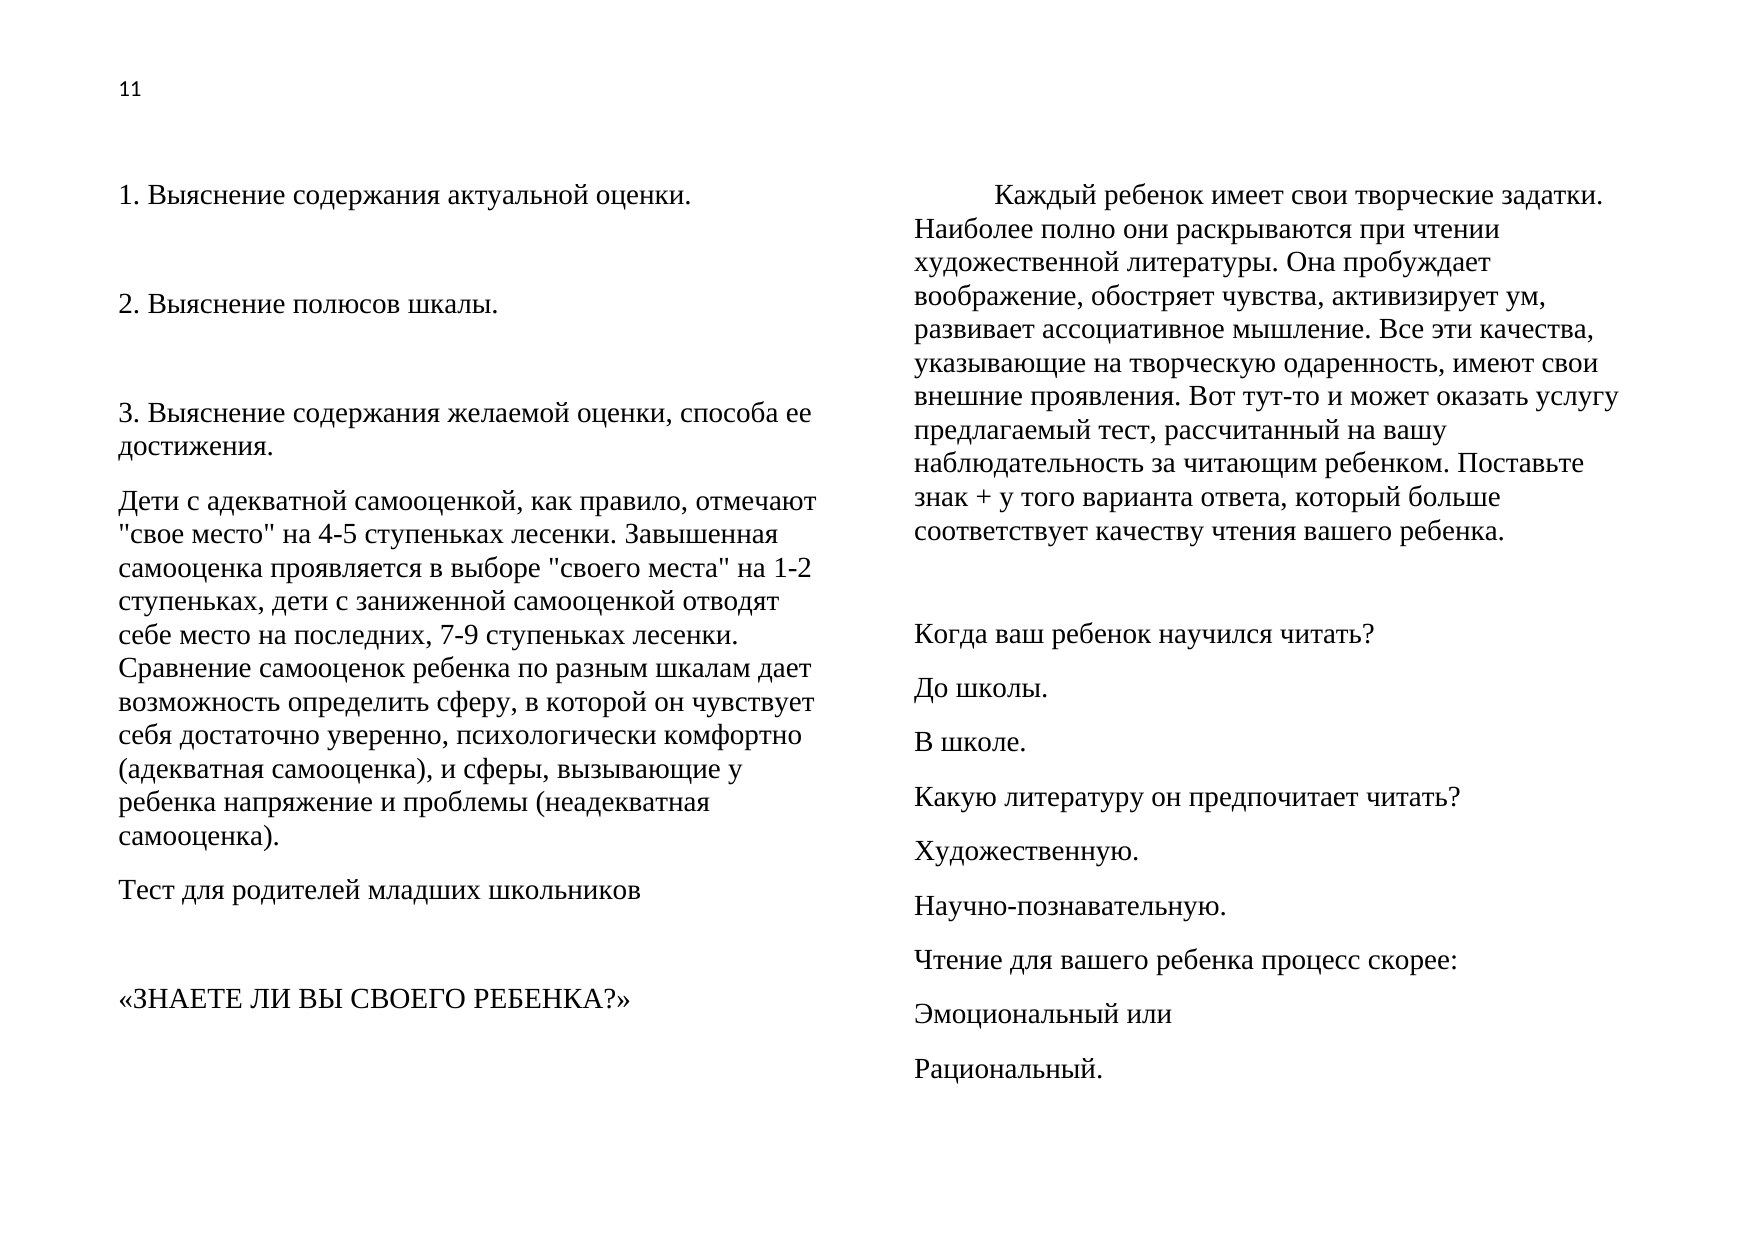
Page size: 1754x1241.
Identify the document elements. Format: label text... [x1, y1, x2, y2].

text До школы. [914, 670, 1636, 704]
text Тест для родителей младших школьников [118, 872, 840, 906]
text Чтение для вашего ребенка процесс скорее: [914, 942, 1636, 976]
text 3. Выяснение содержания желаемой оценки, способа ее достижения. [118, 395, 840, 462]
text Художественную. [914, 833, 1636, 867]
text Эмоциональный или [914, 996, 1636, 1030]
text Какую литературу он предпочитает читать? [914, 779, 1636, 812]
text «ЗНАЕТЕ ЛИ ВЫ СВОЕГО РЕБЕНКА?» [118, 981, 840, 1015]
text Научно-познавательную. [914, 888, 1636, 921]
text Дети с адекватной самооценкой, как правило, отмечают "свое место" на 4-5 ступеньках лесенки. Завышенная самооценка проявляется в выборе "своего места" на 1-2 ступеньках, дети с заниженной самооценкой отводят себе место на последних, 7-9 ступеньках лесенки. Сравнение самооценок ребенка по разным шкалам дает возможность определить сферу, в которой он чувствует себя достаточно уверенно, психологически комфортно (адекватная самооценка), и сферы, вызывающие у ребенка напряжение и проблемы (неадекватная самооценка). [118, 483, 840, 852]
text Рациональный. [914, 1051, 1636, 1084]
text Когда ваш ребенок научился читать? [914, 616, 1636, 649]
text Каждый ребенок имеет свои творческие задатки. Наиболее полно они раскрываются при чтении художественной литературы. Она пробуждает воображение, обостряет чувства, активизирует ум, развивает ассоциативное мышление. Все эти качества, указывающие на творческую одаренность, имеют свои внешние проявления. Вот тут-то и может оказать услугу предлагаемый тест, рассчитанный на вашу наблюдательность за читающим ребенком. Поставьте знак + у того варианта ответа, который больше соответствует качеству чтения вашего ребенка. [914, 177, 1636, 546]
text В школе. [914, 724, 1636, 758]
text 2. Выяснение полюсов шкалы. [118, 286, 840, 319]
text 1. Выяснение содержания актуальной оценки. [118, 177, 840, 211]
